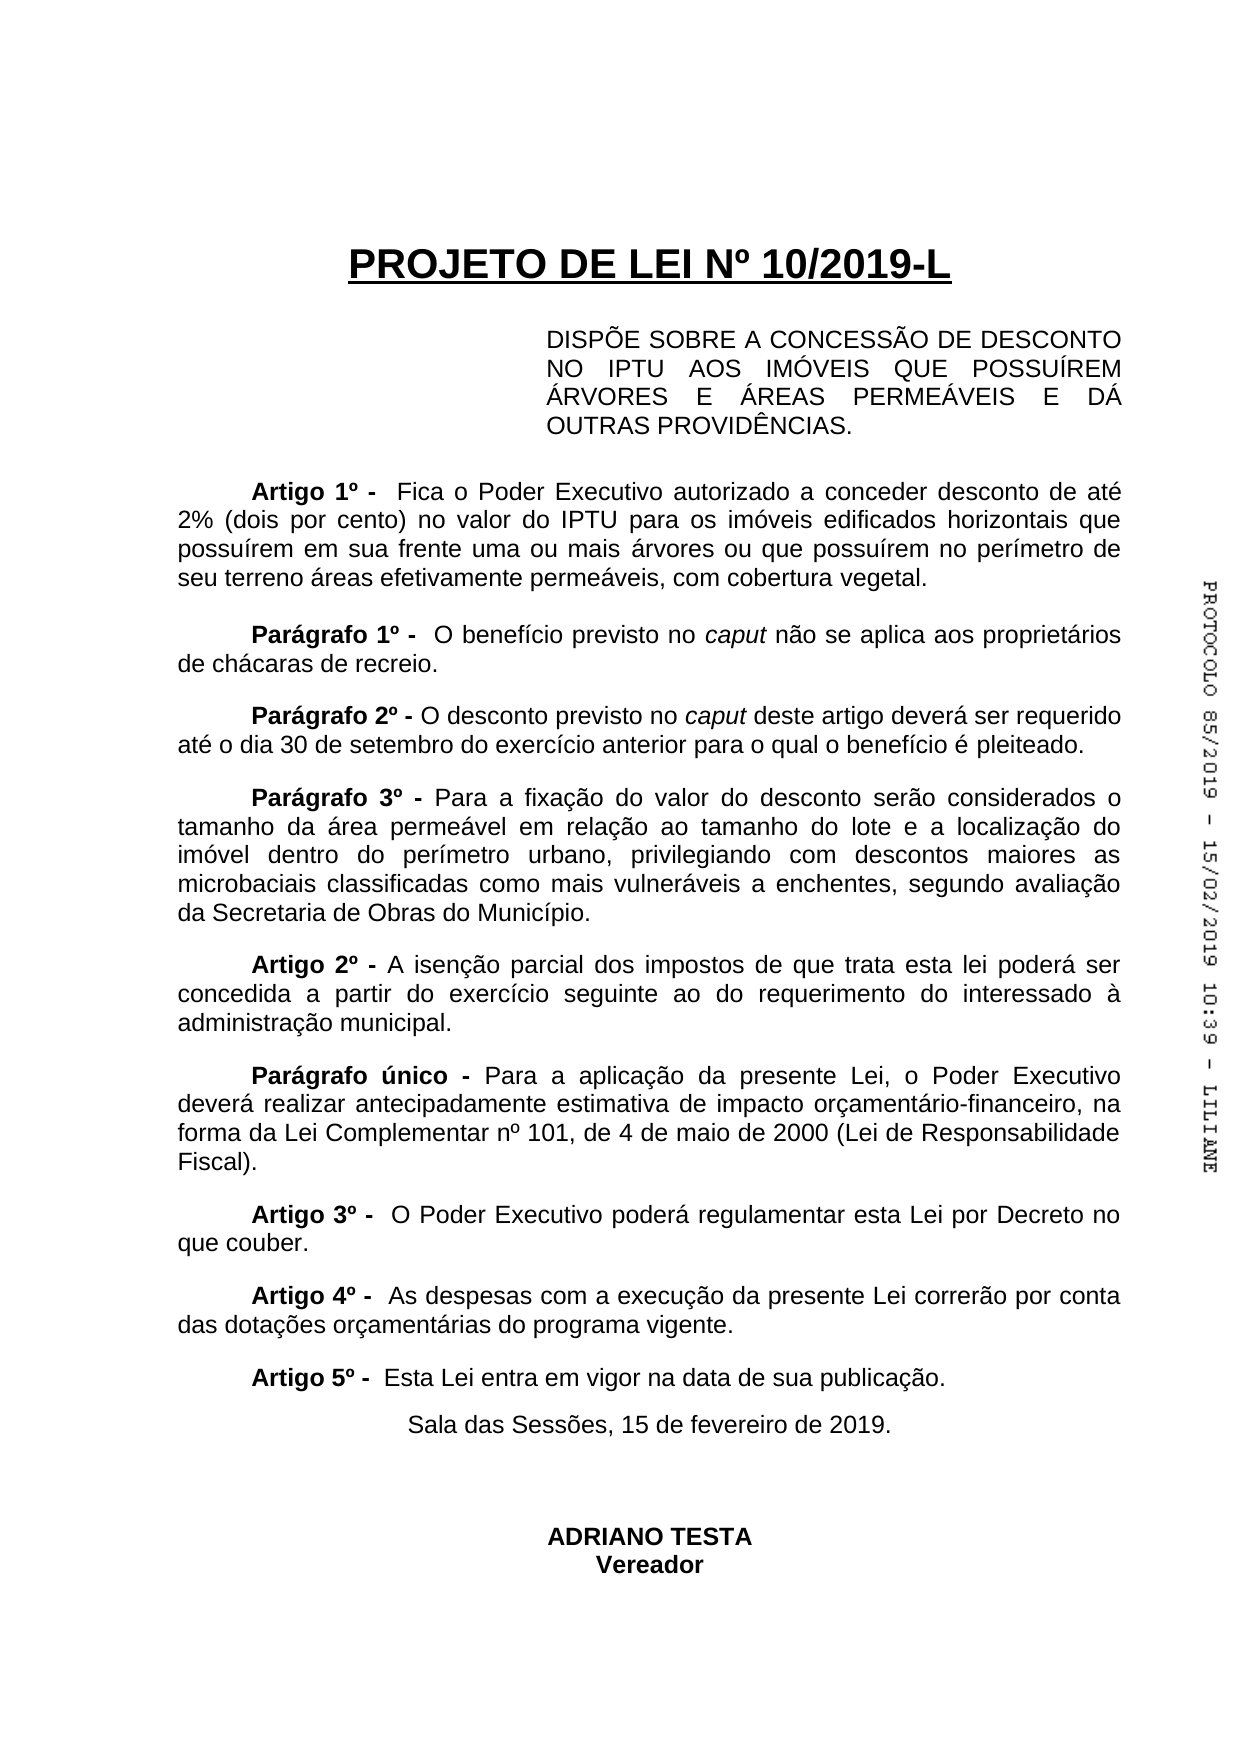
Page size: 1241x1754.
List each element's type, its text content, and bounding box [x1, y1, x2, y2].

text Artigo 4º - As despesas com a execução da presente Lei correrão por conta das dotações orçamentárias do programa vigente. [177, 1281, 1122, 1338]
text ADRIANO TESTA [177, 1522, 1122, 1550]
text Vereador [177, 1550, 1122, 1579]
text Parágrafo único - Para a aplicação da presente Lei, o Poder Executivo deverá realizar antecipadamente estimativa de impacto orçamentário-financeiro, na forma da Lei Complementar nº 101, de 4 de maio de 2000 (Lei de Responsabilidade Fiscal). [177, 1061, 1122, 1176]
text Artigo 3º - O Poder Executivo poderá regulamentar esta Lei por Decreto no que couber. [177, 1199, 1122, 1257]
text Parágrafo 3º - Para a fixação do valor do desconto serão considerados o tamanho da área permeável em relação ao tamanho do lote e a localização do imóvel dentro do perímetro urbano, privilegiando com descontos maiores as microbaciais classificadas como mais vulneráveis a enchentes, segundo avaliação da Secretaria de Obras do Município. [177, 783, 1122, 926]
text Artigo 5º - Esta Lei entra em vigor na data de sua publicação. [177, 1362, 1122, 1391]
text PROJETO DE LEI Nº 10/2019-L [177, 240, 1122, 288]
text Artigo 2º - A isenção parcial dos impostos de que trata esta lei poderá ser concedida a partir do exercício seguinte ao do requerimento do interessado à administração municipal. [177, 950, 1122, 1037]
text Sala das Sessões, 15 de fevereiro de 2019. [177, 1410, 1122, 1439]
text Parágrafo 2º - O desconto previsto no caput deste artigo deverá ser requerido até o dia 30 de setembro do exercício anterior para o qual o benefício é pleiteado. [177, 701, 1122, 759]
text DISPÕE SOBRE A CONCESSÃO DE DESCONTO NO IPTU AOS IMÓVEIS QUE POSSUÍREM ÁRVORES E ÁREAS PERMEÁVEIS E DÁ OUTRAS PROVIDÊNCIAS. [546, 325, 1122, 440]
text Parágrafo 1º - O benefício previsto no caput não se aplica aos proprietários de chácaras de recreio. [177, 620, 1122, 677]
text Artigo 1º - Fica o Poder Executivo autorizado a conceder desconto de até 2% (dois por cento) no valor do IPTU para os imóveis edificados horizontais que possuírem em sua frente uma ou mais árvores ou que possuírem no perímetro de seu terreno áreas efetivamente permeáveis, com cobertura vegetal. [177, 477, 1122, 592]
picture [1177, 577, 1241, 1177]
